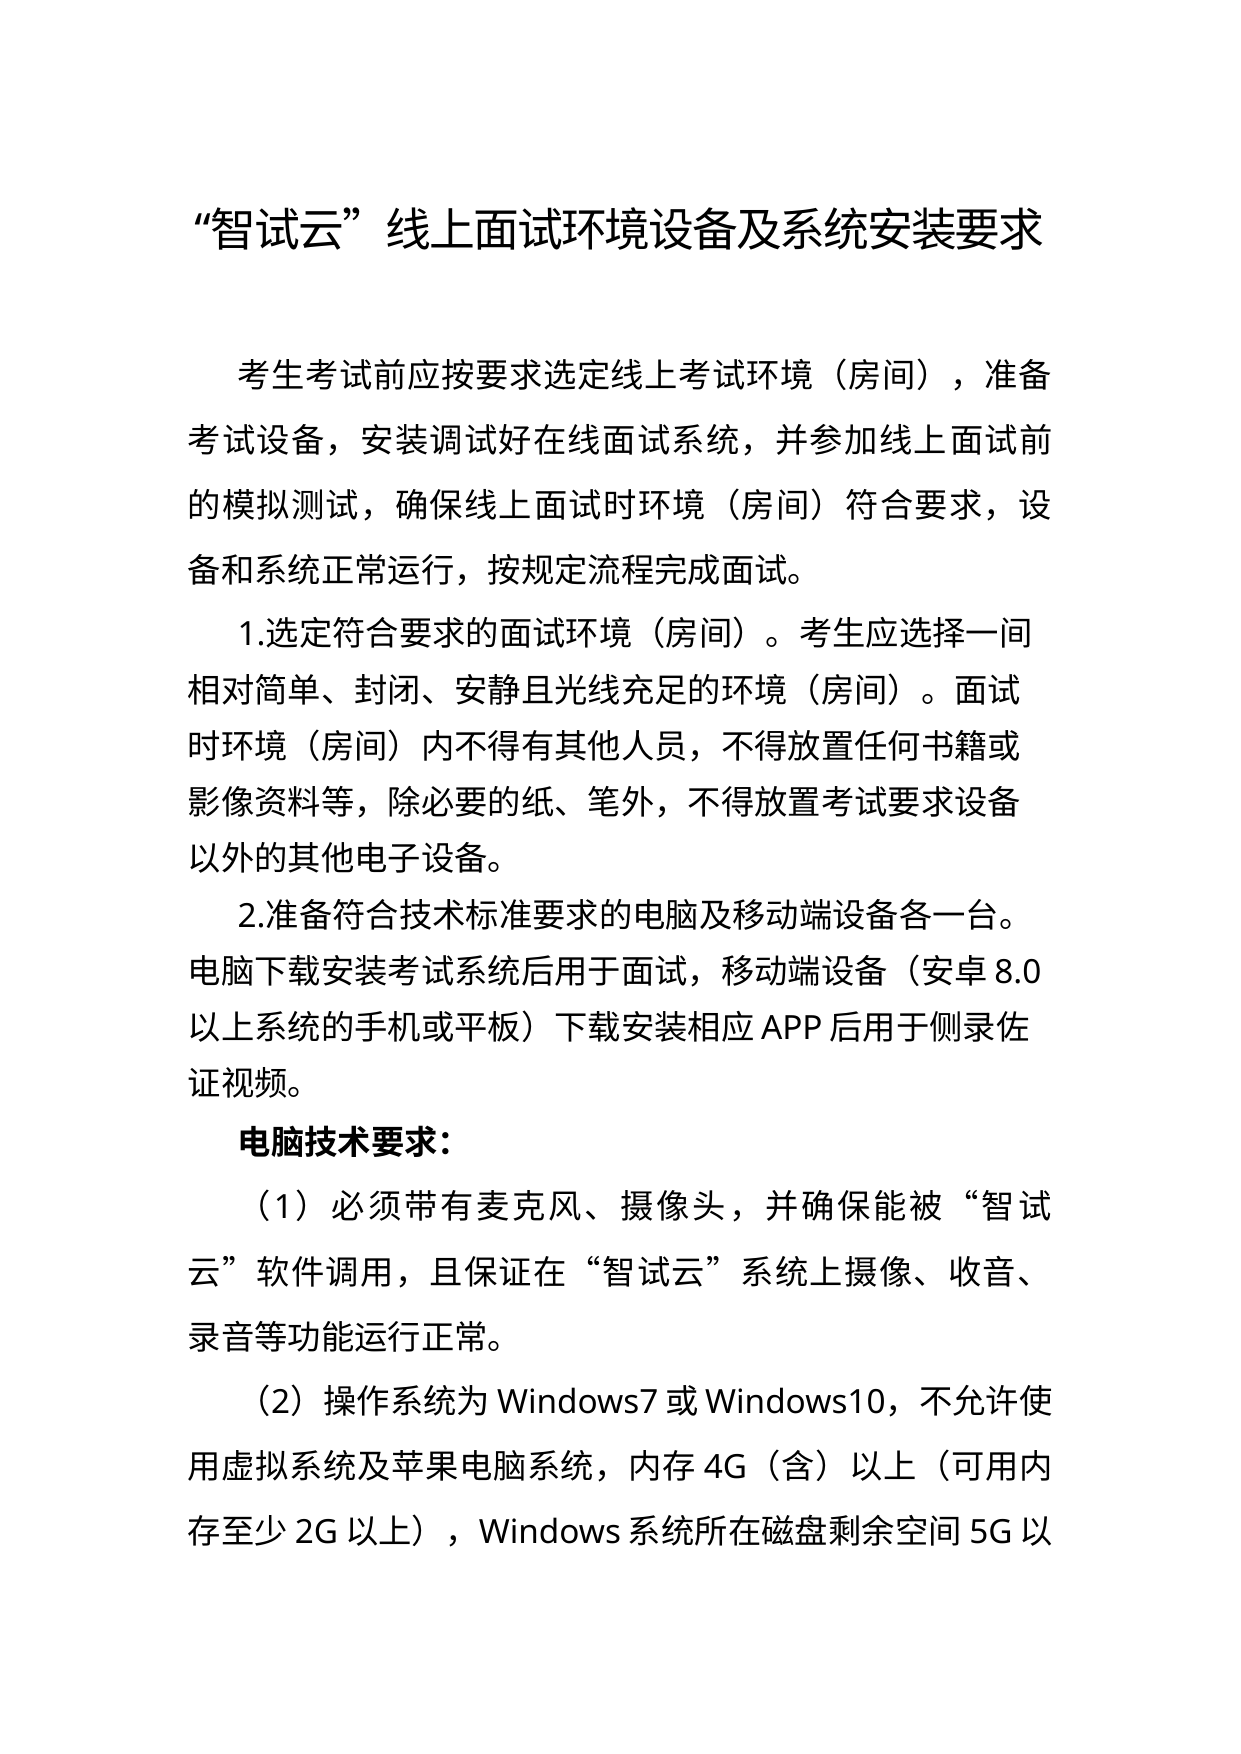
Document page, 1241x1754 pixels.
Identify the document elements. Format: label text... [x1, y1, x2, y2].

text 1.选定符合要求的面试环境（房间）。考生应选择一间相对简单、封闭、安静且光线充足的环境（房间）。面试时环境（房间）内不得有其他人员，不得放置任何书籍或影像资料等，除必要的纸、笔外，不得放置考试要求设备以外的其他电子设备。 [187, 601, 1053, 882]
text “智试云”线上面试环境设备及系统安装要求 [187, 178, 1053, 276]
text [187, 1367, 1053, 1562]
text （1）必须带有麦克风、摄像头，并确保能被“智试云”软件调用，且保证在“智试云”系统上摄像、收音、录音等功能运行正常。 [187, 1172, 1053, 1367]
text 电脑技术要求： [187, 1107, 1053, 1172]
text 考生考试前应按要求选定线上考试环境（房间），准备考试设备，安装调试好在线面试系统，并参加线上面试前的模拟测试，确保线上面试时环境（房间）符合要求，设备和系统正常运行，按规定流程完成面试。 [187, 341, 1053, 601]
text 2.准备符合技术标准要求的电脑及移动端设备各一台。电脑下载安装考试系统后用于面试，移动端设备（安卓8.0以上系统的手机或平板）下载安装相应APP后用于侧录佐证视频。 [187, 882, 1053, 1107]
